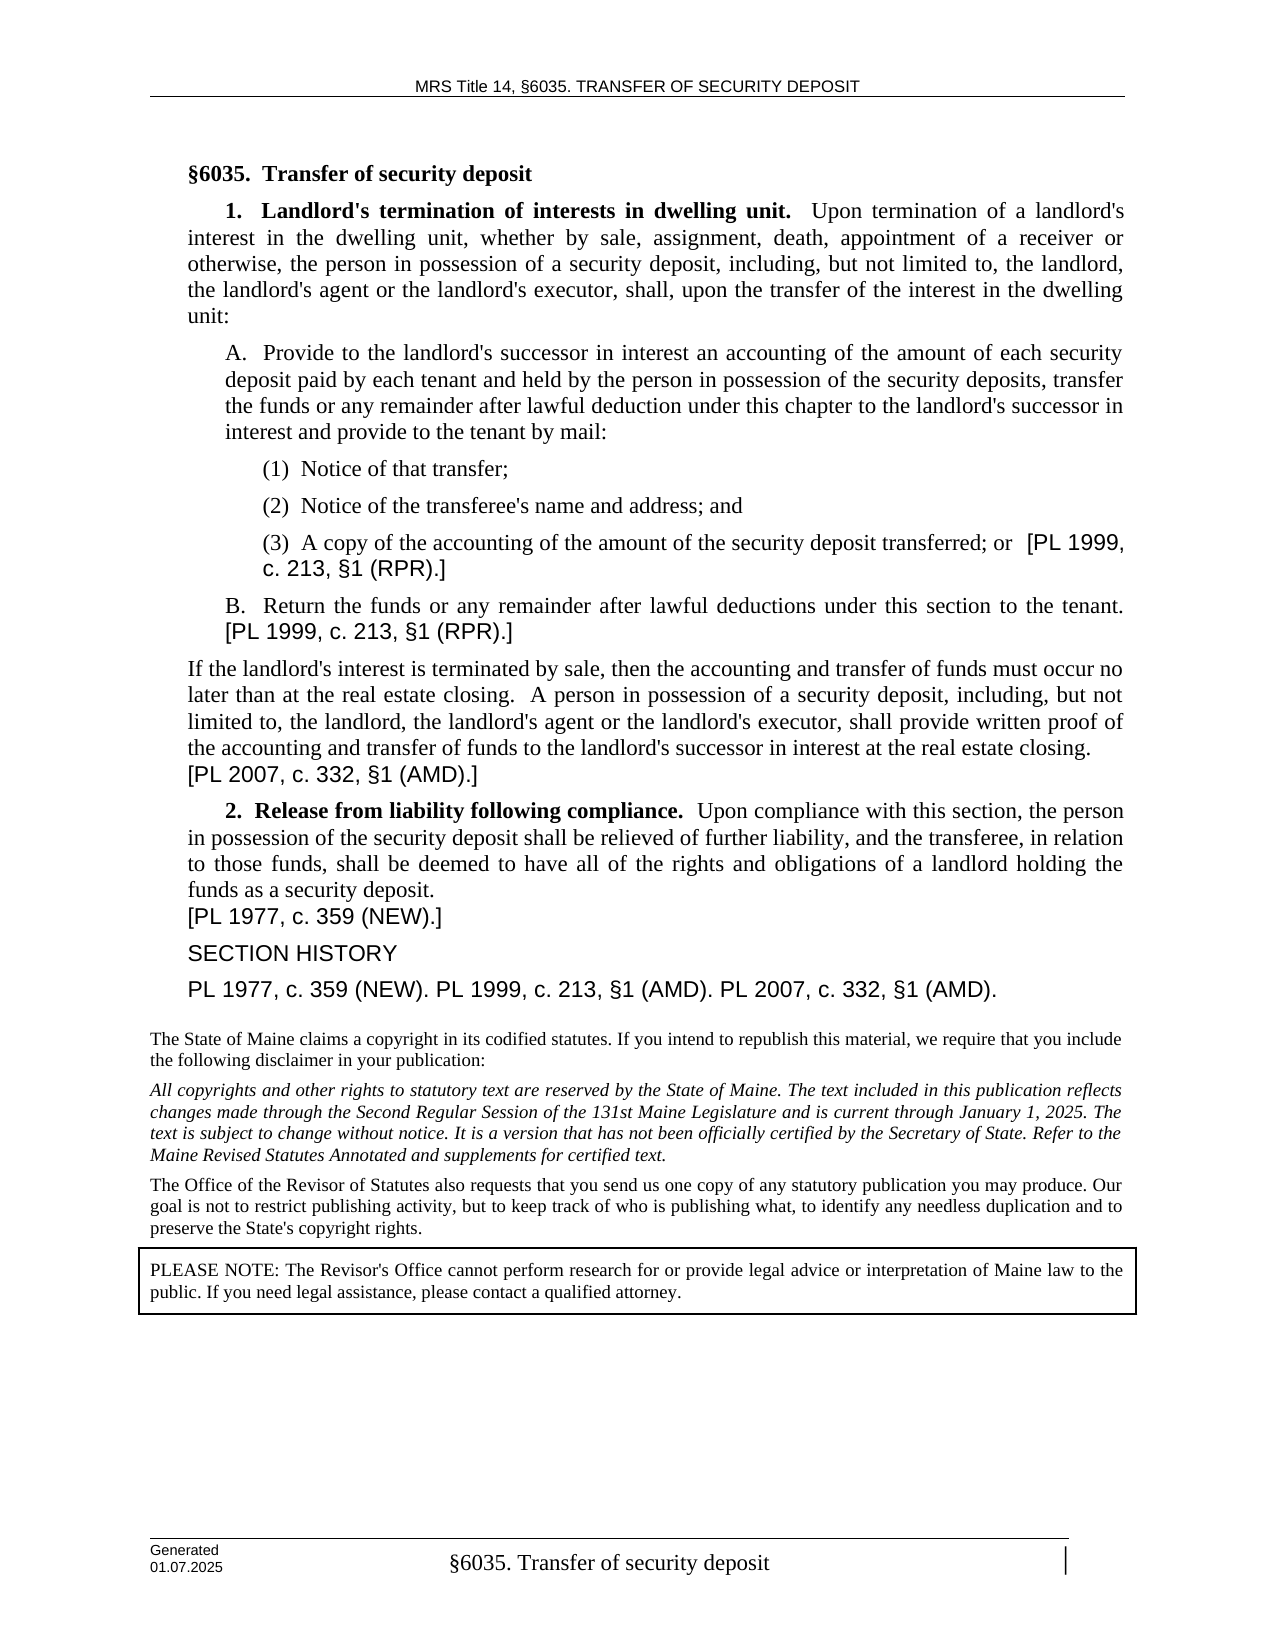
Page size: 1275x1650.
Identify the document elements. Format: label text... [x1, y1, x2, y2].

text (2) Notice of the transferee's name and address; and [262, 492, 1125, 518]
text A. Provide to the landlord's successor in interest an accounting of the amount of each security deposit paid by each tenant and held by the person in possession of the security deposits, transfer the funds or any remainder after lawful deduction under this chapter to the landlord's successor in interest and provide to the tenant by mail: [225, 339, 1125, 445]
text The State of Maine claims a copyright in its codified statutes. If you intend to republish this material, we require that you include the following disclaimer in your publication: [150, 1028, 1125, 1071]
text PLEASE NOTE: The Revisor's Office cannot perform research for or provide legal advice or interpretation of Maine law to the public. If you need legal assistance, please contact a qualified attorney. [140, 1249, 1135, 1313]
text 1. Landlord's termination of interests in dwelling unit. Upon termination of a landlord's interest in the dwelling unit, whether by sale, assignment, death, appointment of a receiver or otherwise, the person in possession of a security deposit, including, but not limited to, the landlord, the landlord's agent or the landlord's executor, shall, upon the transfer of the interest in the dwelling unit: [187, 197, 1125, 329]
text If the landlord's interest is terminated by sale, then the accounting and transfer of funds must occur no later than at the real estate closing. A person in possession of a security deposit, including, but not limited to, the landlord, the landlord's agent or the landlord's executor, shall provide written proof of the accounting and transfer of funds to the landlord's successor in interest at the real estate closing. [187, 655, 1125, 761]
text PL 1977, c. 359 (NEW). PL 1999, c. 213, §1 (AMD). PL 2007, c. 332, §1 (AMD). [187, 976, 1125, 1003]
text [PL 2007, c. 332, §1 (AMD).] [187, 761, 1125, 787]
text SECTION HISTORY [187, 939, 1125, 966]
text 2. Release from liability following compliance. Upon compliance with this section, the person in possession of the security deposit shall be relieved of further liability, and the transferee, in relation to those funds, shall be deemed to have all of the rights and obligations of a landlord holding the funds as a security deposit. [187, 797, 1125, 903]
text All copyrights and other rights to statutory text are reserved by the State of Maine. The text included in this publication reflects changes made through the Second Regular Session of the 131st Maine Legislature and is current through January 1, 2025 . The text is subject to change without notice. It is a version that has not been officially certified by the Secretary of State. Refer to the Maine Revised Statutes Annotated and supplements for certified text. [150, 1079, 1125, 1165]
text B. Return the funds or any remainder after lawful deductions under this section to the tenant. [PL 1999, c. 213, §1 (RPR).] [225, 592, 1125, 645]
text [PL 1977, c. 359 (NEW).] [187, 903, 1125, 929]
text The Office of the Revisor of Statutes also requests that you send us one copy of any statutory publication you may produce. Our goal is not to restrict publishing activity, but to keep track of who is publishing what, to identify any needless duplication and to preserve the State's copyright rights. [150, 1174, 1125, 1238]
text (1) Notice of that transfer; [262, 455, 1125, 482]
text (3) A copy of the accounting of the amount of the security deposit transferred; or [PL 1999, c. 213, §1 (RPR).] [262, 529, 1125, 582]
text §6035. Transfer of security deposit [187, 160, 1125, 187]
